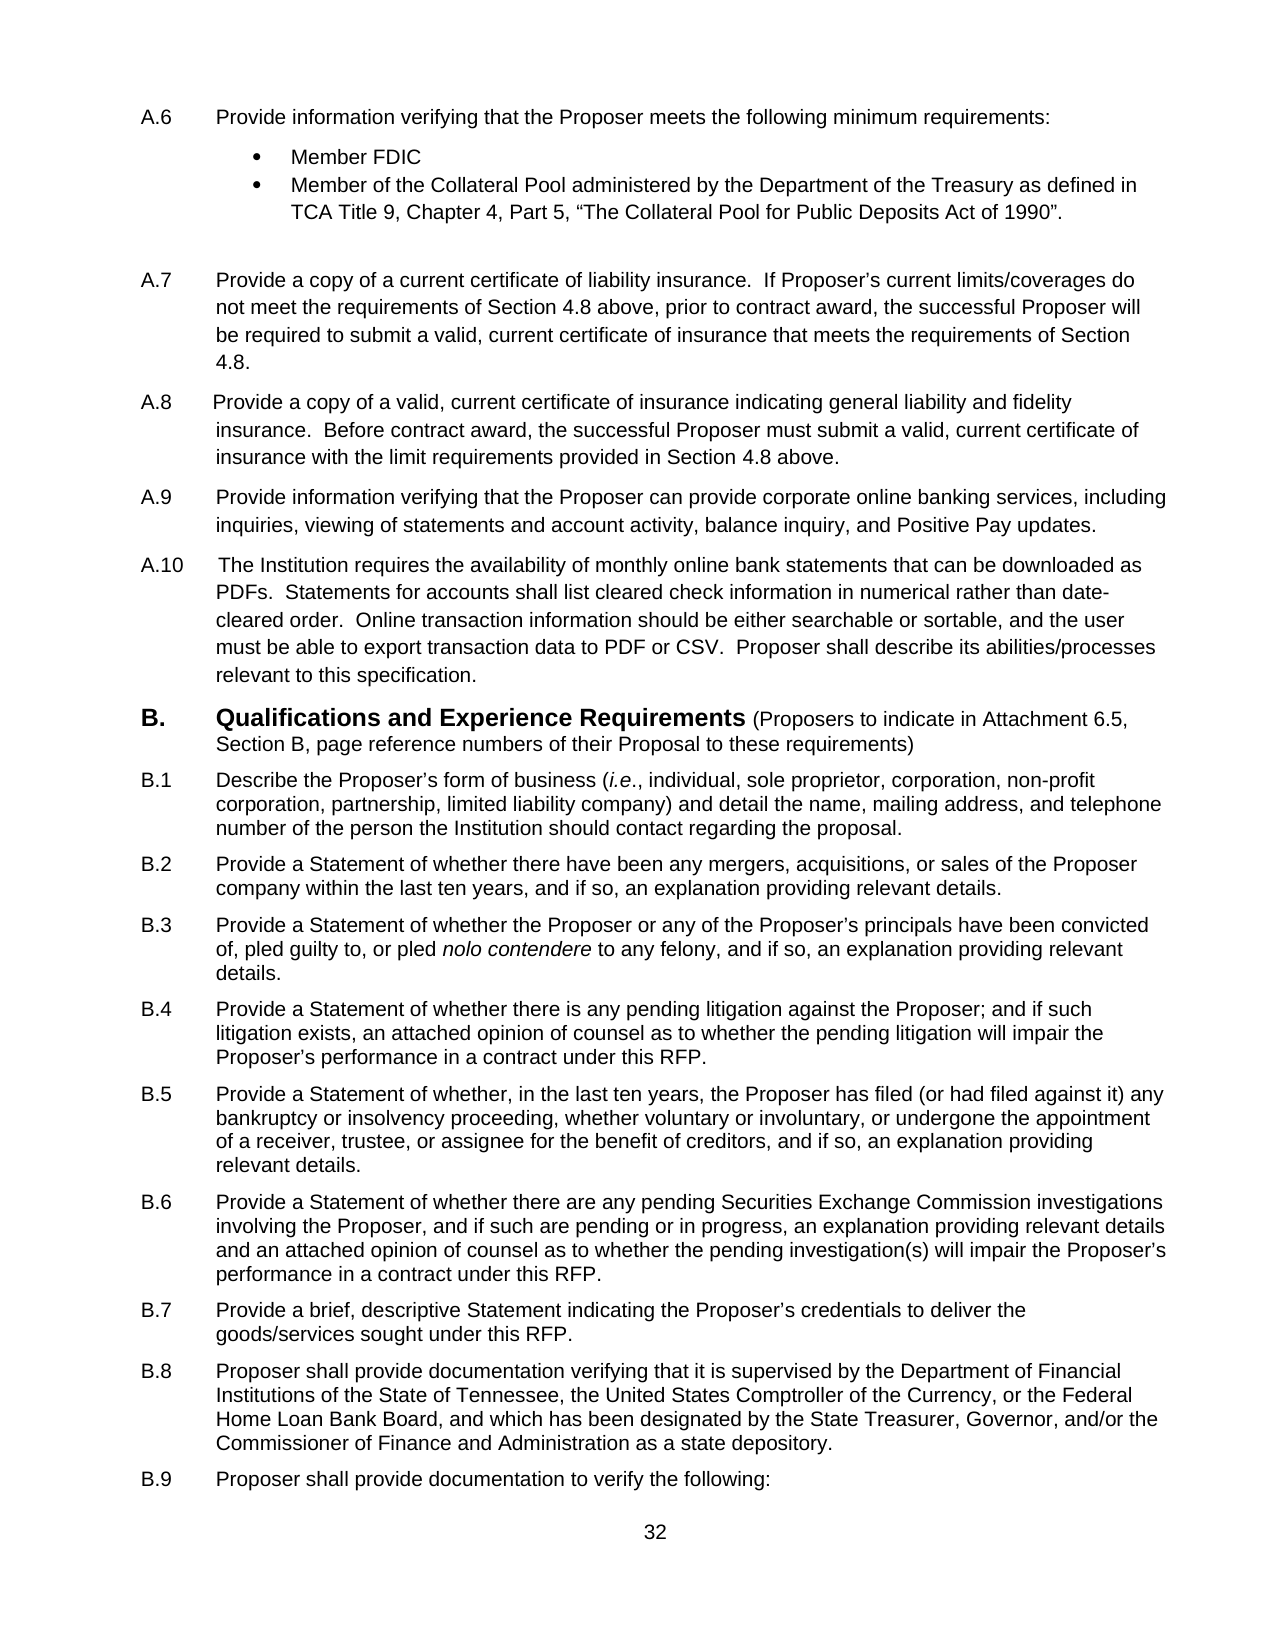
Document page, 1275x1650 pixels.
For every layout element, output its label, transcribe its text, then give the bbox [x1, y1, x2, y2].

text A.8 Provide a copy of a valid, current certificate of insurance indicating general liability and fidelity insurance. Before contract award, the successful Proposer must submit a valid, current certificate of insurance with the limit requirements provided in Section 4.8 above. [141, 390, 1170, 469]
text B.8 Proposer shall provide documentation verifying that it is supervised by the Department of Financial Institutions of the State of Tennessee, the United States Comptroller of the Currency, or the Federal Home Loan Bank Board, and which has been designated by the State Treasurer, Governor, and/or the Commissioner of Finance and Administration as a state depository. [141, 1358, 1170, 1454]
text B.9 Proposer shall provide documentation to verify the following: [141, 1467, 1170, 1491]
text B.6 Provide a Statement of whether there are any pending Securities Exchange Commission investigations involving the Proposer, and if such are pending or in progress, an explanation providing relevant details and an attached opinion of counsel as to whether the pending investigation(s) will impair the Proposer’s performance in a contract under this RFP. [141, 1190, 1170, 1286]
text B.5 Provide a Statement of whether, in the last ten years, the Proposer has filed (or had filed against it) any bankruptcy or insolvency proceeding, whether voluntary or involuntary, or undergone the appointment of a receiver, trustee, or assignee for the benefit of creditors, and if so, an explanation providing relevant details. [141, 1081, 1170, 1177]
list Member FDIC [253, 145, 1170, 169]
text B.4 Provide a Statement of whether there is any pending litigation against the Proposer; and if such litigation exists, an attached opinion of counsel as to whether the pending litigation will impair the Proposer’s performance in a contract under this RFP. [141, 997, 1170, 1069]
text B.2 Provide a Statement of whether there have been any mergers, acquisitions, or sales of the Proposer company within the last ten years, and if so, an explanation providing relevant details. [141, 852, 1170, 900]
text A.7 Provide a copy of a current certificate of liability insurance. If Proposer’s current limits/coverages do not meet the requirements of Section 4.8 above, prior to contract award, the successful Proposer will be required to submit a valid, current certificate of insurance that meets the requirements of Section 4.8. [141, 268, 1170, 374]
text A.6 Provide information verifying that the Proposer meets the following minimum requirements: [141, 105, 1170, 129]
text A.10 The Institution requires the availability of monthly online bank statements that can be downloaded as PDFs. Statements for accounts shall list cleared check information in numerical rather than date-cleared order. Online transaction information should be either searchable or sortable, and the user must be able to export transaction data to PDF or CSV. Proposer shall describe its abilities/processes relevant to this specification. [141, 553, 1170, 687]
text A.9 Provide information verifying that the Proposer can provide corporate online banking services, including inquiries, viewing of statements and account activity, balance inquiry, and Positive Pay updates. [141, 485, 1170, 537]
list Member of the Collateral Pool administered by the Department of the Treasury as defined in TCA Title 9, Chapter 4, Part 5, “The Collateral Pool for Public Deposits Act of 1990”. [253, 173, 1170, 224]
text B.3 Provide a Statement of whether the Proposer or any of the Proposer’s principals have been convicted of, pled guilty to, or pled nolo contendere to any felony, and if so, an explanation providing relevant details. [141, 913, 1170, 984]
text B.1 Describe the Proposer’s form of business (i.e., individual, sole proprietor, corporation, non-profit corporation, partnership, limited liability company) and detail the name, mailing address, and telephone number of the person the Institution should contact regarding the proposal. [141, 768, 1170, 840]
text B. Qualifications and Experience Requirements (Proposers to indicate in Attachment 6.5, Section B, page reference numbers of their Proposal to these requirements) [141, 703, 1170, 755]
text B.7 Provide a brief, descriptive Statement indicating the Proposer’s credentials to deliver the goods/services sought under this RFP. [141, 1298, 1170, 1346]
